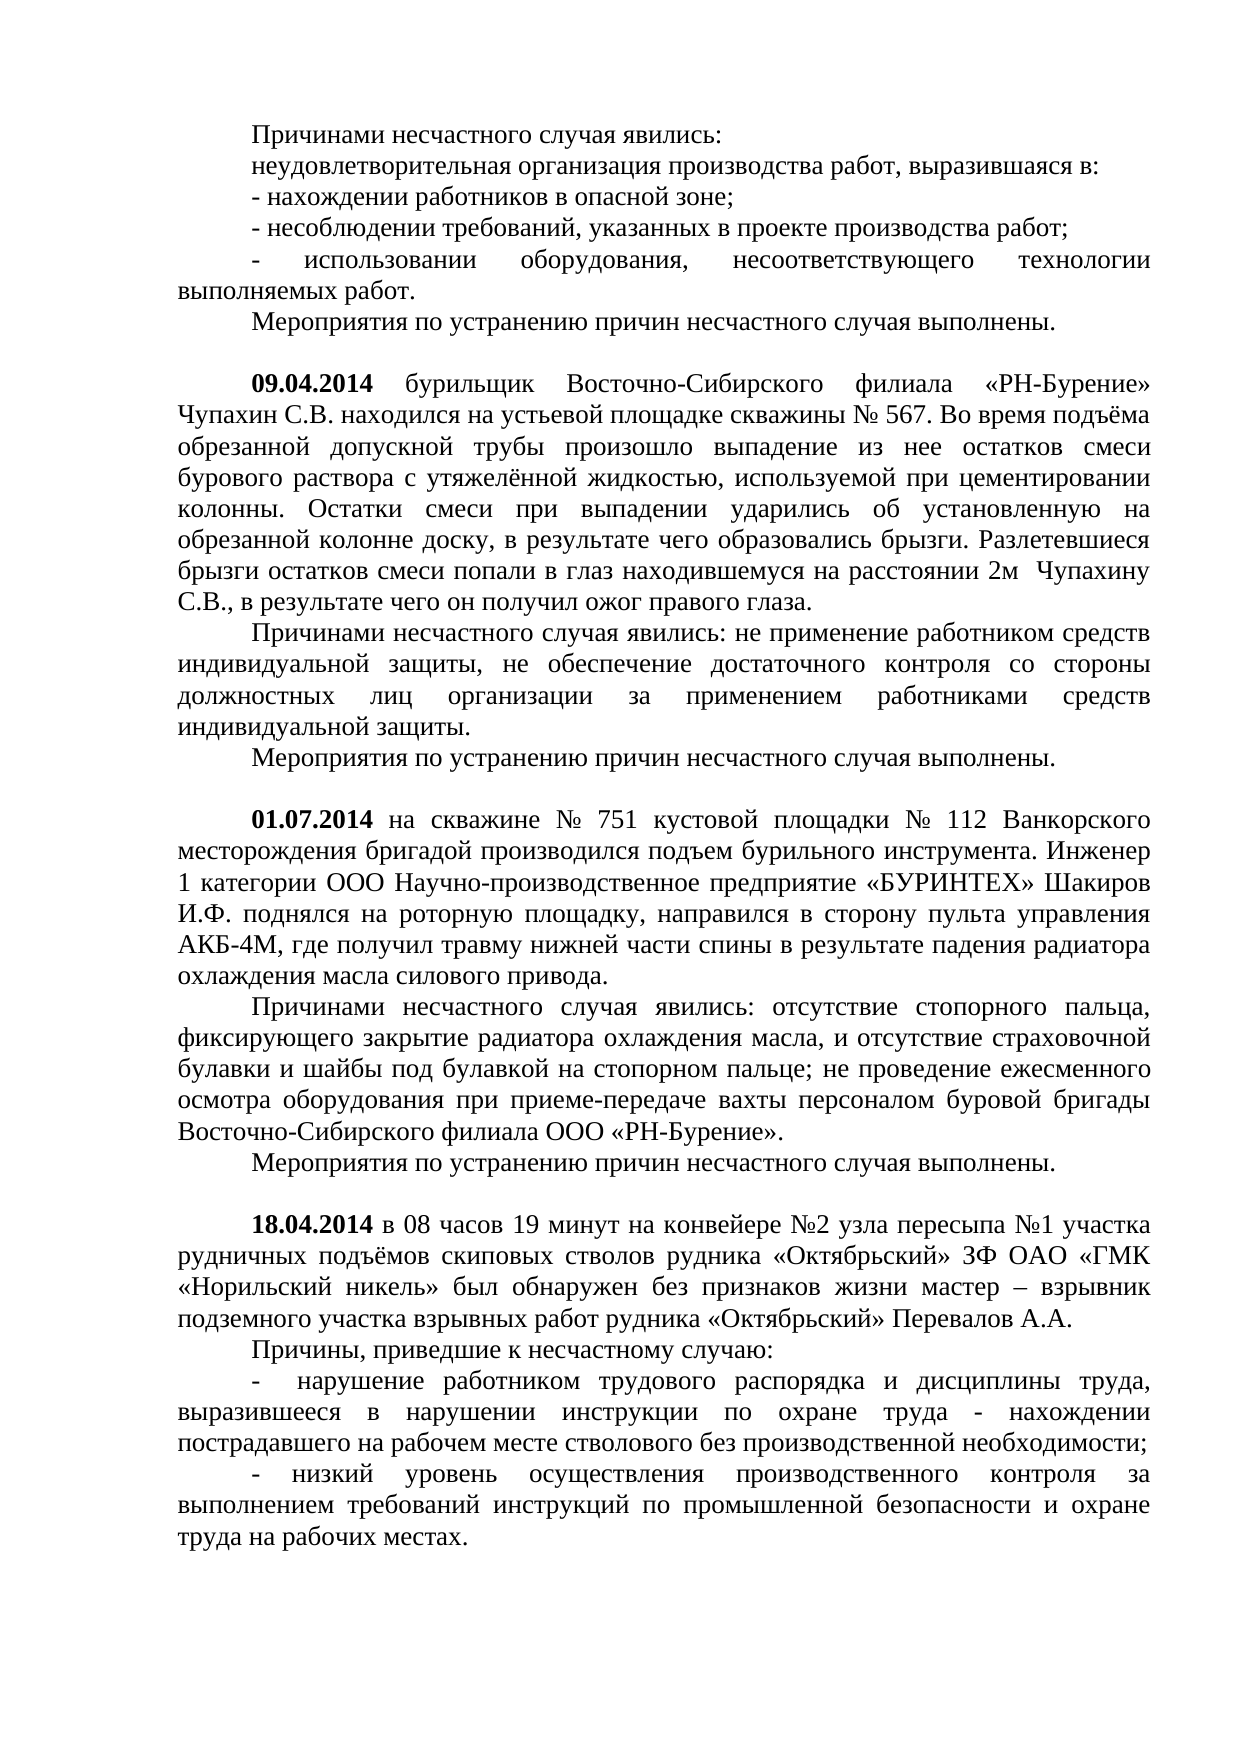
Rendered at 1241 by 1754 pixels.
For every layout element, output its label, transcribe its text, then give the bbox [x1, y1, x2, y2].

text Мероприятия по устранению причин несчастного случая выполнены. [177, 305, 1152, 336]
text 18.04.2014 в 08 часов 19 минут на конвейере №2 узла пересыпа №1 участка рудничных подъёмов скиповых стволов рудника «Октябрьский» ЗФ ОАО «ГМК «Норильский никель» был обнаружен без признаков жизни мастер – взрывник подземного участка взрывных работ рудника «Октябрьский» Перевалов А.А. [177, 1208, 1152, 1333]
text Причинами несчастного случая явились: [177, 118, 1152, 149]
text - низкий уровень осуществления производственного контроля за выполнением требований инструкций по промышленной безопасности и охране труда на рабочих местах. [177, 1457, 1152, 1551]
text Мероприятия по устранению причин несчастного случая выполнены. [177, 741, 1152, 772]
text Причинами несчастного случая явились: не применение работником средств индивидуальной защиты, не обеспечение достаточного контроля со стороны должностных лиц организации за применением работниками средств индивидуальной защиты. [177, 616, 1152, 741]
text 01.07.2014 на скважине № 751 кустовой площадки № 112 Ванкорского месторождения бригадой производился подъем бурильного инструмента. Инженер 1 категории ООО Научно-производственное предприятие «БУРИНТЕХ» Шакиров И.Ф. поднялся на роторную площадку, направился в сторону пульта управления АКБ-4М, где получил травму нижней части спины в результате падения радиатора охлаждения масла силового привода. [177, 803, 1152, 990]
text 09.04.2014 бурильщик Восточно-Сибирского филиала «РН-Бурение» Чупахин С.В. находился на устьевой площадке скважины № 567. Во время подъёма обрезанной допускной трубы произошло выпадение из нее остатков смеси бурового раствора с утяжелённой жидкостью, используемой при цементировании колонны. Остатки смеси при выпадении ударились об установленную на обрезанной колонне доску, в результате чего образовались брызги. Разлетевшиеся брызги остатков смеси попали в глаз находившемуся на расстоянии 2м Чупахину С.В., в результате чего он получил ожог правого глаза. [177, 367, 1152, 616]
text неудовлетворительная организация производства работ, выразившаяся в: [177, 149, 1152, 180]
text Причинами несчастного случая явились: отсутствие стопорного пальца, фиксирующего закрытие радиатора охлаждения масла, и отсутствие страховочной булавки и шайбы под булавкой на стопорном пальце; не проведение ежесменного осмотра оборудования при приеме-передаче вахты персоналом буровой бригады Восточно-Сибирского филиала ООО «РН-Бурение». [177, 990, 1152, 1146]
text - нахождении работников в опасной зоне; [177, 180, 1152, 212]
text Мероприятия по устранению причин несчастного случая выполнены. [177, 1146, 1152, 1177]
text Причины, приведшие к несчастному случаю: [177, 1333, 1152, 1364]
text - нарушение работником трудового распорядка и дисциплины труда, выразившееся в нарушении инструкции по охране труда - нахождении пострадавшего на рабочем месте стволового без производственной необходимости; [177, 1364, 1152, 1457]
text - несоблюдении требований, указанных в проекте производства работ; - использовании оборудования, несоответствующего технологии выполняемых работ. [177, 212, 1152, 305]
